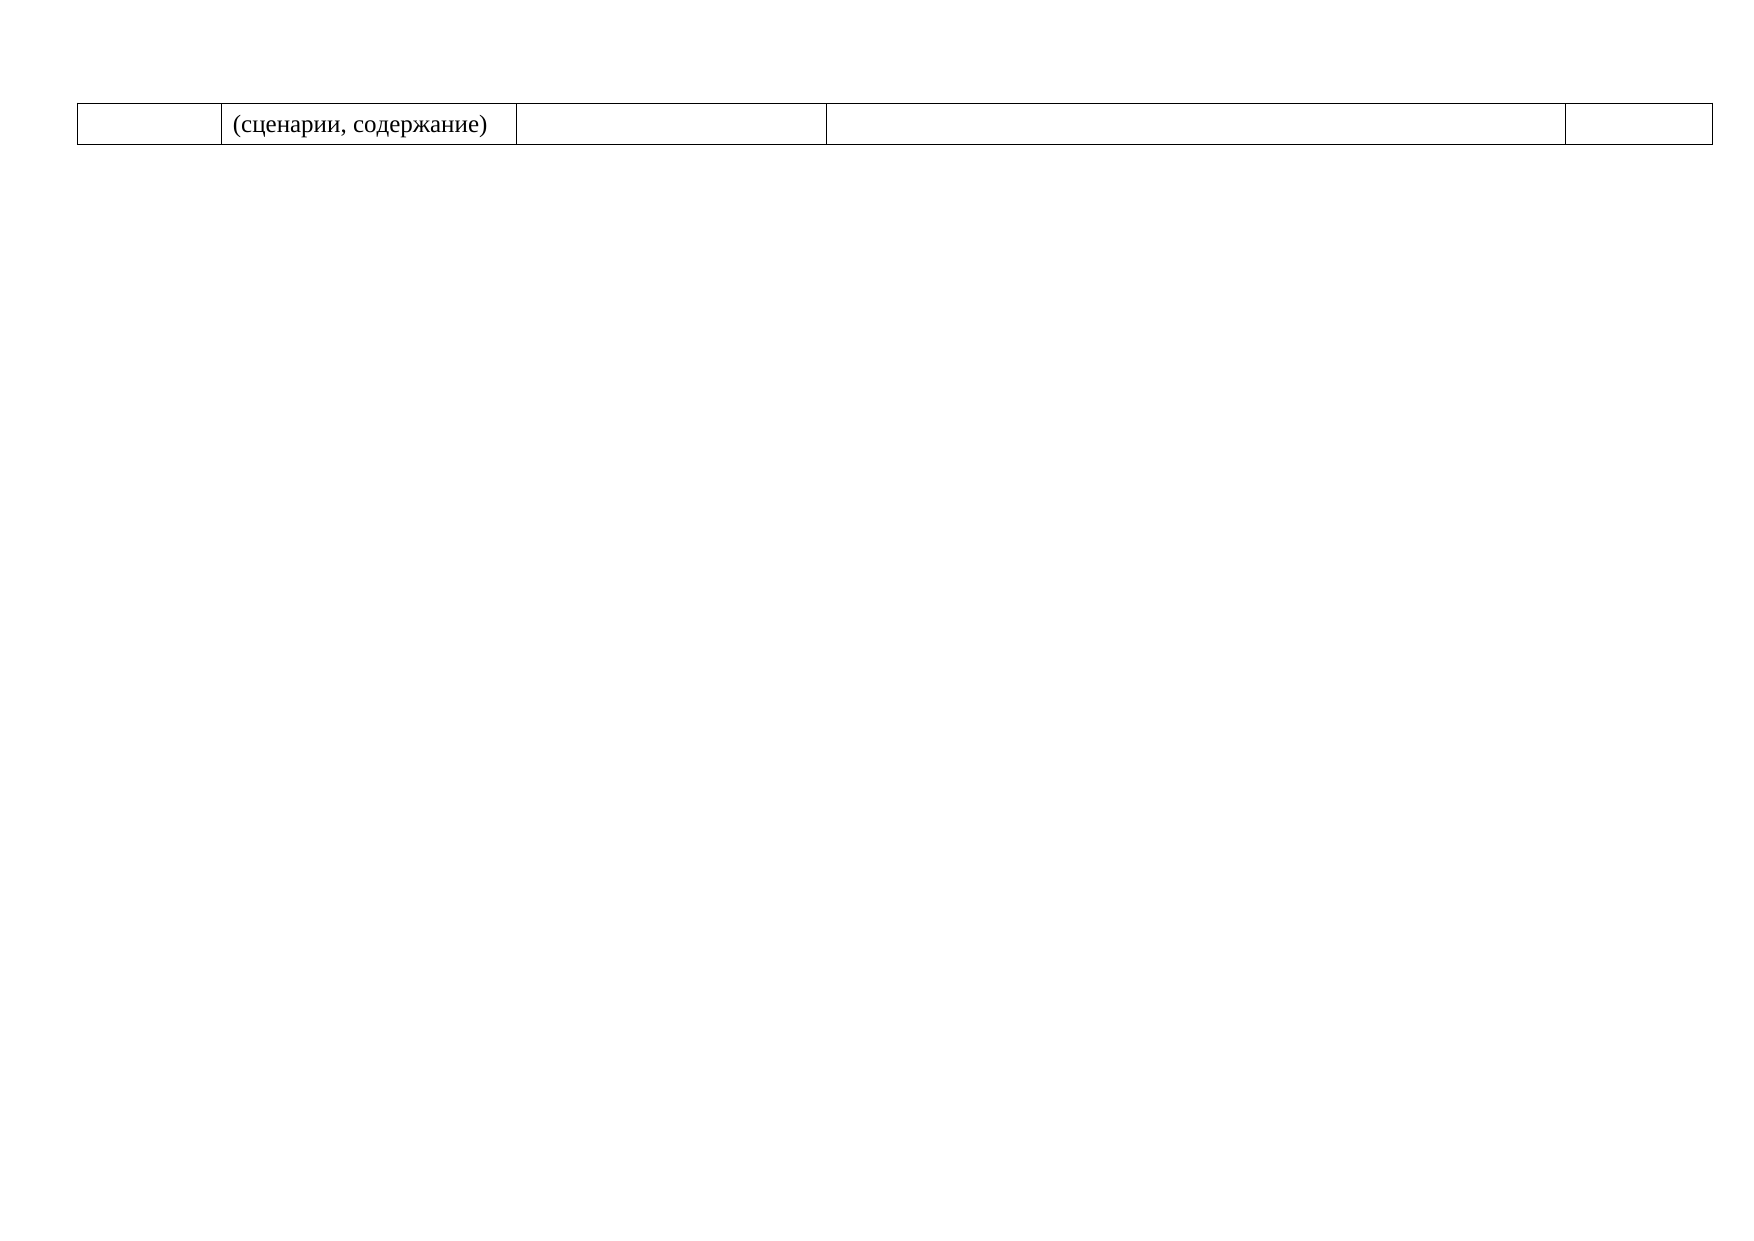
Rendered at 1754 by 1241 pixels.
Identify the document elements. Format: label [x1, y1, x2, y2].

table_cell [222, 104, 516, 144]
table_cell [78, 104, 221, 144]
table_cell [827, 104, 1565, 144]
table_cell [517, 104, 826, 144]
table_cell [1566, 104, 1712, 144]
